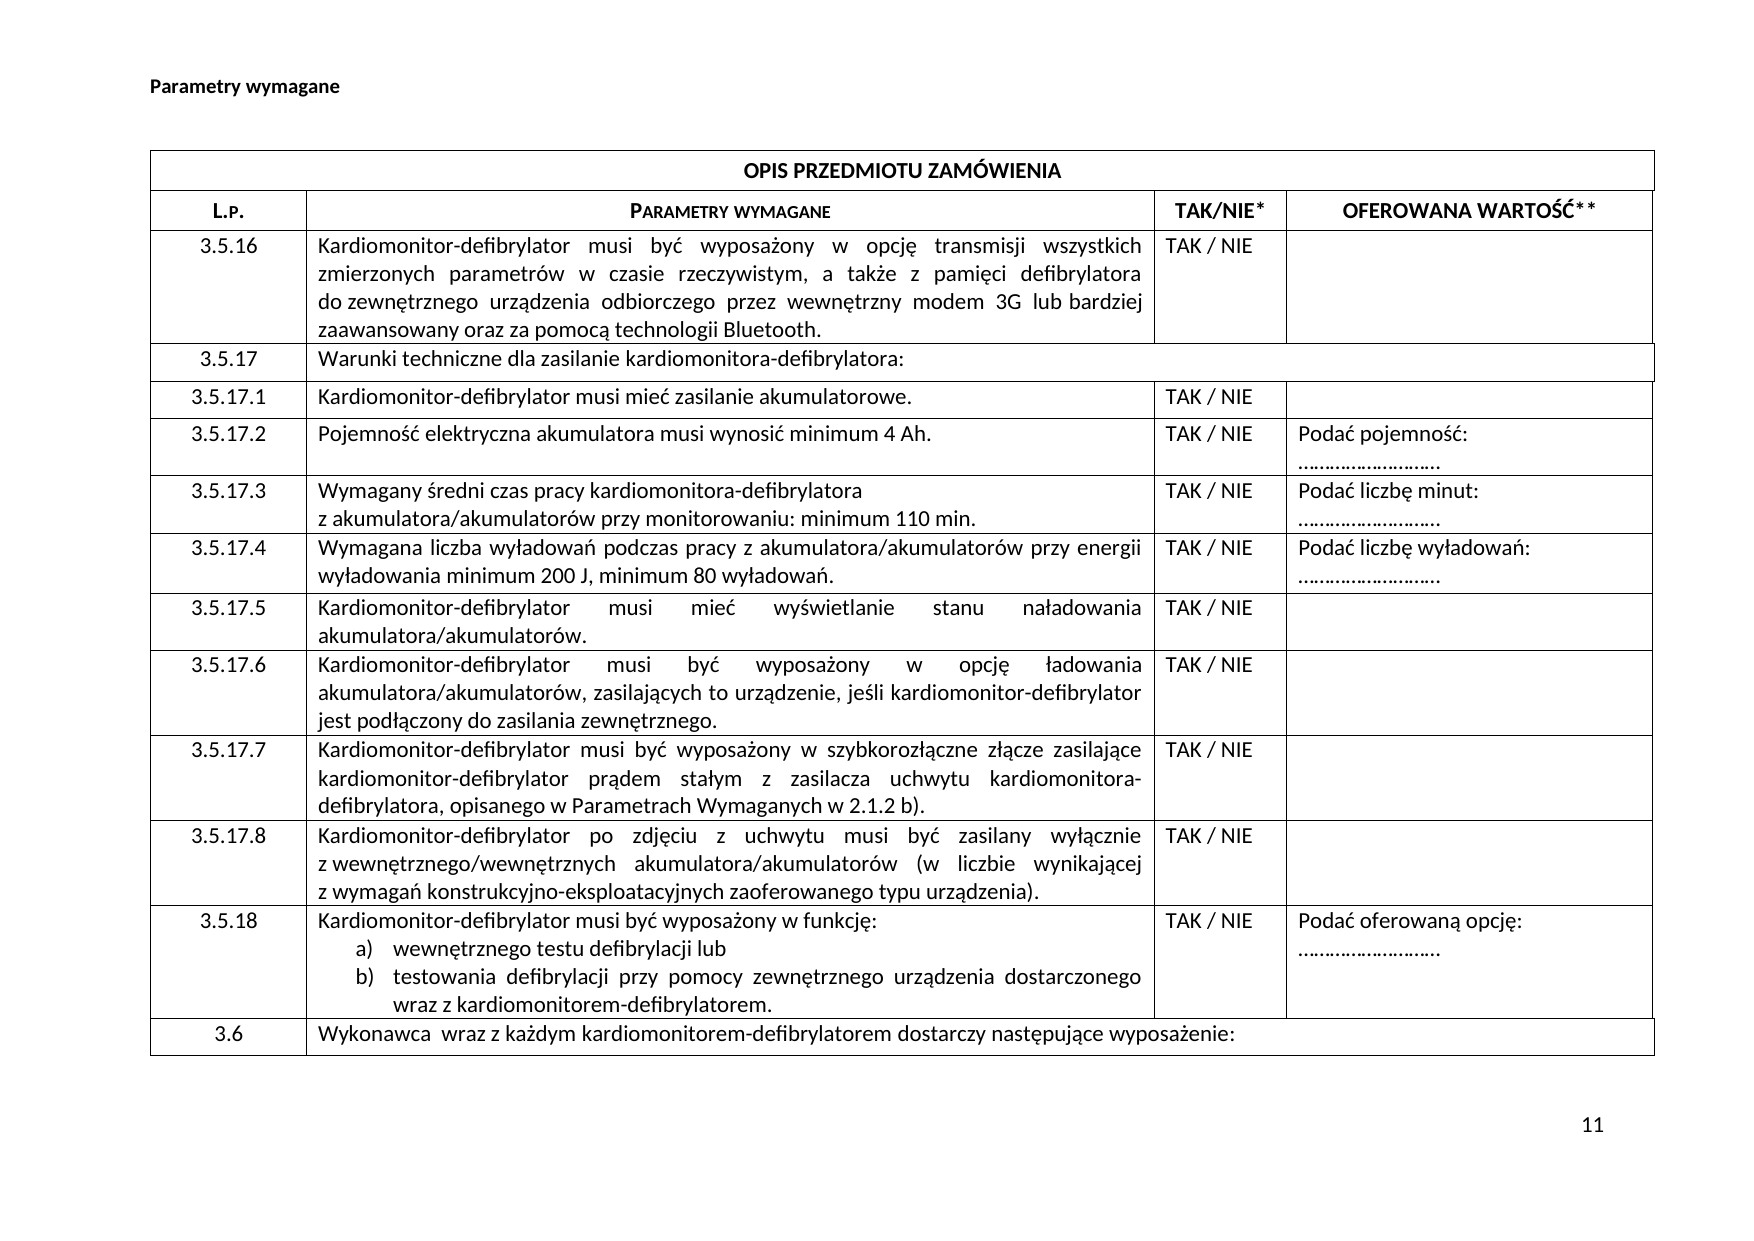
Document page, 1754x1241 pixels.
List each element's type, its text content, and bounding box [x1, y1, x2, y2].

table_cell Warunki techniczne dla zasilanie kardiomonitora-defibrylatora: [307, 344, 1654, 381]
table_cell Podać liczbę wyładowań: ……………………… [1287, 534, 1652, 592]
table_cell Podać liczbę minut: ……………………… [1287, 476, 1652, 532]
table_cell Parametry wymagane [307, 191, 1154, 230]
table_cell TAK / NIE [1155, 736, 1286, 820]
table_cell [1287, 821, 1652, 905]
table_cell TAK / NIE [1155, 651, 1286, 734]
table_cell 3.5.17.4 [151, 534, 306, 592]
table_cell Podać oferowaną opcję: ……………………… [1287, 906, 1652, 1018]
table_cell [1287, 736, 1652, 820]
table_cell Wykonawca wraz z każdym kardiomonitorem-defibrylatorem dostarczy następujące wyposażenie: [307, 1019, 1654, 1055]
table_cell Pojemność elektryczna akumulatora musi wynosić minimum 4 Ah. [307, 419, 1154, 475]
table_cell TAK / NIE [1155, 231, 1286, 343]
table_cell TAK/NIE* [1155, 191, 1286, 230]
table_cell Kardiomonitor-defibrylator musi być wyposażony w funkcję: wewnętrznego testu defibrylacji lub testowania defibrylacji przy pomocy zewnętrznego urządzenia dostarczonego wraz z kardiomonitorem-defibrylatorem. [307, 906, 1154, 1018]
table_cell Wymagany średni czas pracy kardiomonitora-defibrylatora z akumulatora/akumulatorów przy monitorowaniu: minimum 110 min. [307, 476, 1154, 532]
table_cell 3.5.18 [151, 906, 306, 1018]
table_cell 3.6 [151, 1019, 306, 1055]
table_cell [1287, 594, 1652, 649]
table_cell Podać pojemność: ……………………… [1287, 419, 1652, 475]
table_cell TAK / NIE [1155, 594, 1286, 649]
table_cell [1287, 382, 1652, 418]
table_cell 3.5.17.1 [151, 382, 306, 418]
table_cell Wymagana liczba wyładowań podczas pracy z akumulatora/akumulatorów przy energii wyładowania minimum 200 J, minimum 80 wyładowań. [307, 534, 1154, 592]
table_cell 3.5.17.6 [151, 651, 306, 734]
table_cell L.p. [151, 191, 306, 230]
table_cell 3.5.17 [151, 344, 306, 381]
table_cell 3.5.17.3 [151, 476, 306, 532]
table_cell 3.5.16 [151, 231, 306, 343]
table_cell OFEROWANA WARTOŚĆ** [1287, 191, 1652, 230]
table_cell Kardiomonitor-defibrylator musi mieć zasilanie akumulatorowe. [307, 382, 1154, 418]
table_cell Kardiomonitor-defibrylator po zdjęciu z uchwytu musi być zasilany wyłącznie z wewnętrznego/wewnętrznych akumulatora/akumulatorów (w liczbie wynikającej z wymagań konstrukcyjno-eksploatacyjnych zaoferowanego typu urządzenia). [307, 821, 1154, 905]
table_cell TAK / NIE [1155, 821, 1286, 905]
table_cell 3.5.17.2 [151, 419, 306, 475]
table_cell 3.5.17.8 [151, 821, 306, 905]
table_cell Kardiomonitor-defibrylator musi być wyposażony w opcję transmisji wszystkich zmierzonych parametrów w czasie rzeczywistym, a także z pamięci defibrylatora do zewnętrznego urządzenia odbiorczego przez wewnętrzny modem 3G lub bardziej zaawansowany oraz za pomocą technologii Bluetooth. [307, 231, 1154, 343]
table_cell TAK / NIE [1155, 476, 1286, 532]
table_cell [1287, 231, 1652, 343]
table_cell [1287, 651, 1652, 734]
table_cell TAK / NIE [1155, 534, 1286, 592]
table_cell 3.5.17.5 [151, 594, 306, 649]
table_cell Kardiomonitor-defibrylator musi być wyposażony w szybkorozłączne złącze zasilające kardiomonitor-defibrylator prądem stałym z zasilacza uchwytu kardiomonitora-defibrylatora, opisanego w Parametrach Wymaganych w 2.1.2 b). [307, 736, 1154, 820]
table_cell Kardiomonitor-defibrylator musi mieć wyświetlanie stanu naładowania akumulatora/akumulatorów. [307, 594, 1154, 649]
table_cell TAK / NIE [1155, 382, 1286, 418]
table_cell TAK / NIE [1155, 419, 1286, 475]
table_cell 3.5.17.7 [151, 736, 306, 820]
table_cell TAK / NIE [1155, 906, 1286, 1018]
table_header OPIS PRZEDMIOTU ZAMÓWIENIA [151, 151, 1654, 190]
table_cell Kardiomonitor-defibrylator musi być wyposażony w opcję ładowania akumulatora/akumulatorów, zasilających to urządzenie, jeśli kardiomonitor-defibrylator jest podłączony do zasilania zewnętrznego. [307, 651, 1154, 734]
